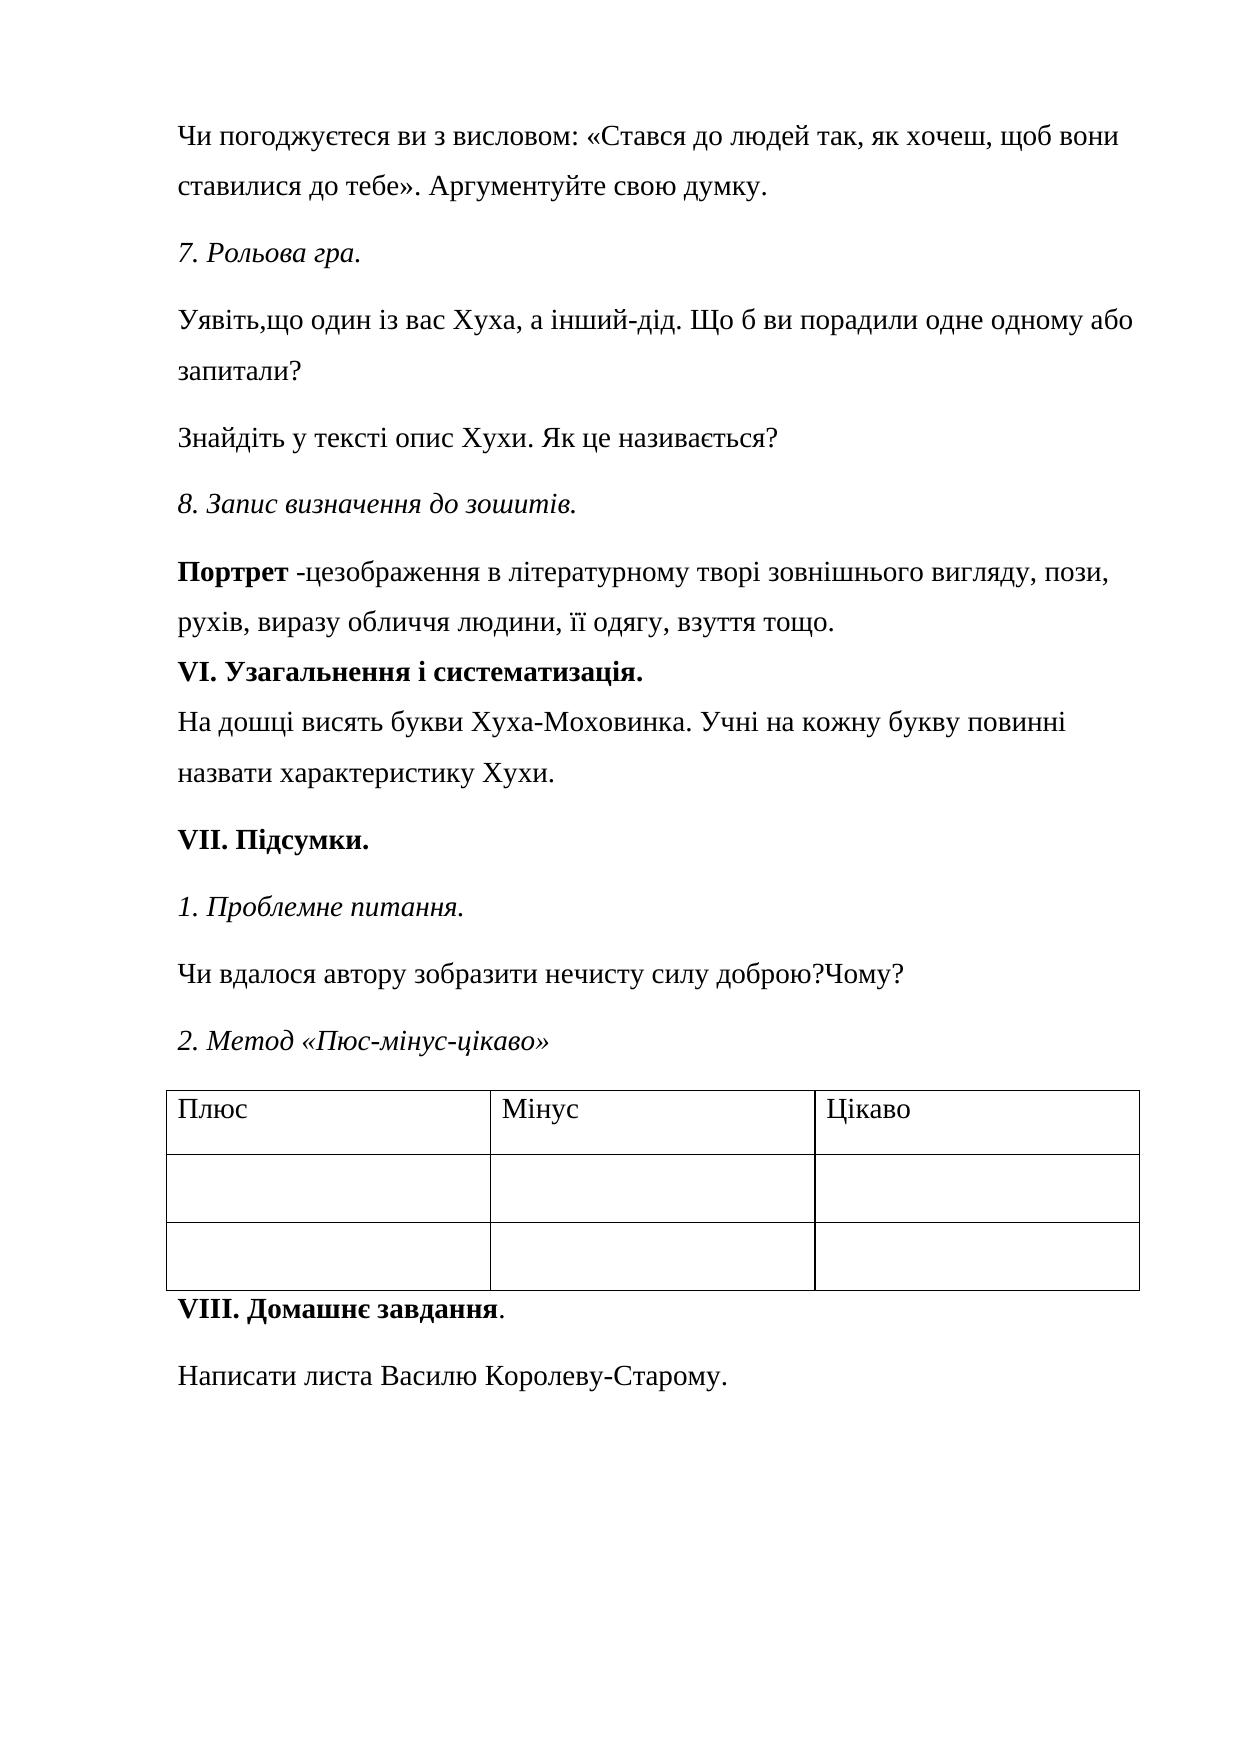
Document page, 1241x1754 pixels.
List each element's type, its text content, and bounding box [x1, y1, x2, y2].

table_cell [491, 1155, 814, 1222]
table_cell [491, 1223, 814, 1290]
table_header Цікаво [816, 1091, 1139, 1154]
text Уявіть,що один із вас Хуха, а інший-дід. Що б ви порадили одне одному або запитали? [177, 302, 1152, 386]
text VIІІ. Домашнє завдання. [177, 1291, 1152, 1324]
table_cell [816, 1223, 1139, 1290]
table_cell [167, 1155, 490, 1222]
text Знайдіть у тексті опис Хухи. Як це називається? [177, 420, 1152, 453]
table_cell [167, 1223, 490, 1290]
text 2. Метод «Пюс-мінус-цікаво» [177, 1023, 1152, 1056]
text 1. Проблемне питання. [177, 889, 1152, 922]
text Чи погоджуєтеся ви з висловом: «Стався до людей так, як хочеш, щоб вони ставилися до тебе». Аргументуйте свою думку. [177, 118, 1152, 202]
text Написати листа Василю Королеву-Старому. [177, 1358, 1152, 1392]
text Чи вдалося автору зобразити нечисту силу доброю?Чому? [177, 956, 1152, 989]
text VІІ. Підсумки. [177, 822, 1152, 855]
table_header Мінус [491, 1091, 814, 1154]
table_header Плюс [167, 1091, 490, 1154]
text 7. Рольова гра. [177, 235, 1152, 269]
text Портрет -цезображення в літературному творі зовнішнього вигляду, пози, рухів, виразу обличчя людини, її одягу, взуття тощо. VІ. Узагальнення і систематизація. На дошці висять букви Хуха-Моховинка. Учні на кожну букву повинні назвати характеристику Хухи. [177, 554, 1152, 788]
table_cell [816, 1155, 1139, 1222]
text 8. Запис визначення до зошитів. [177, 487, 1152, 520]
